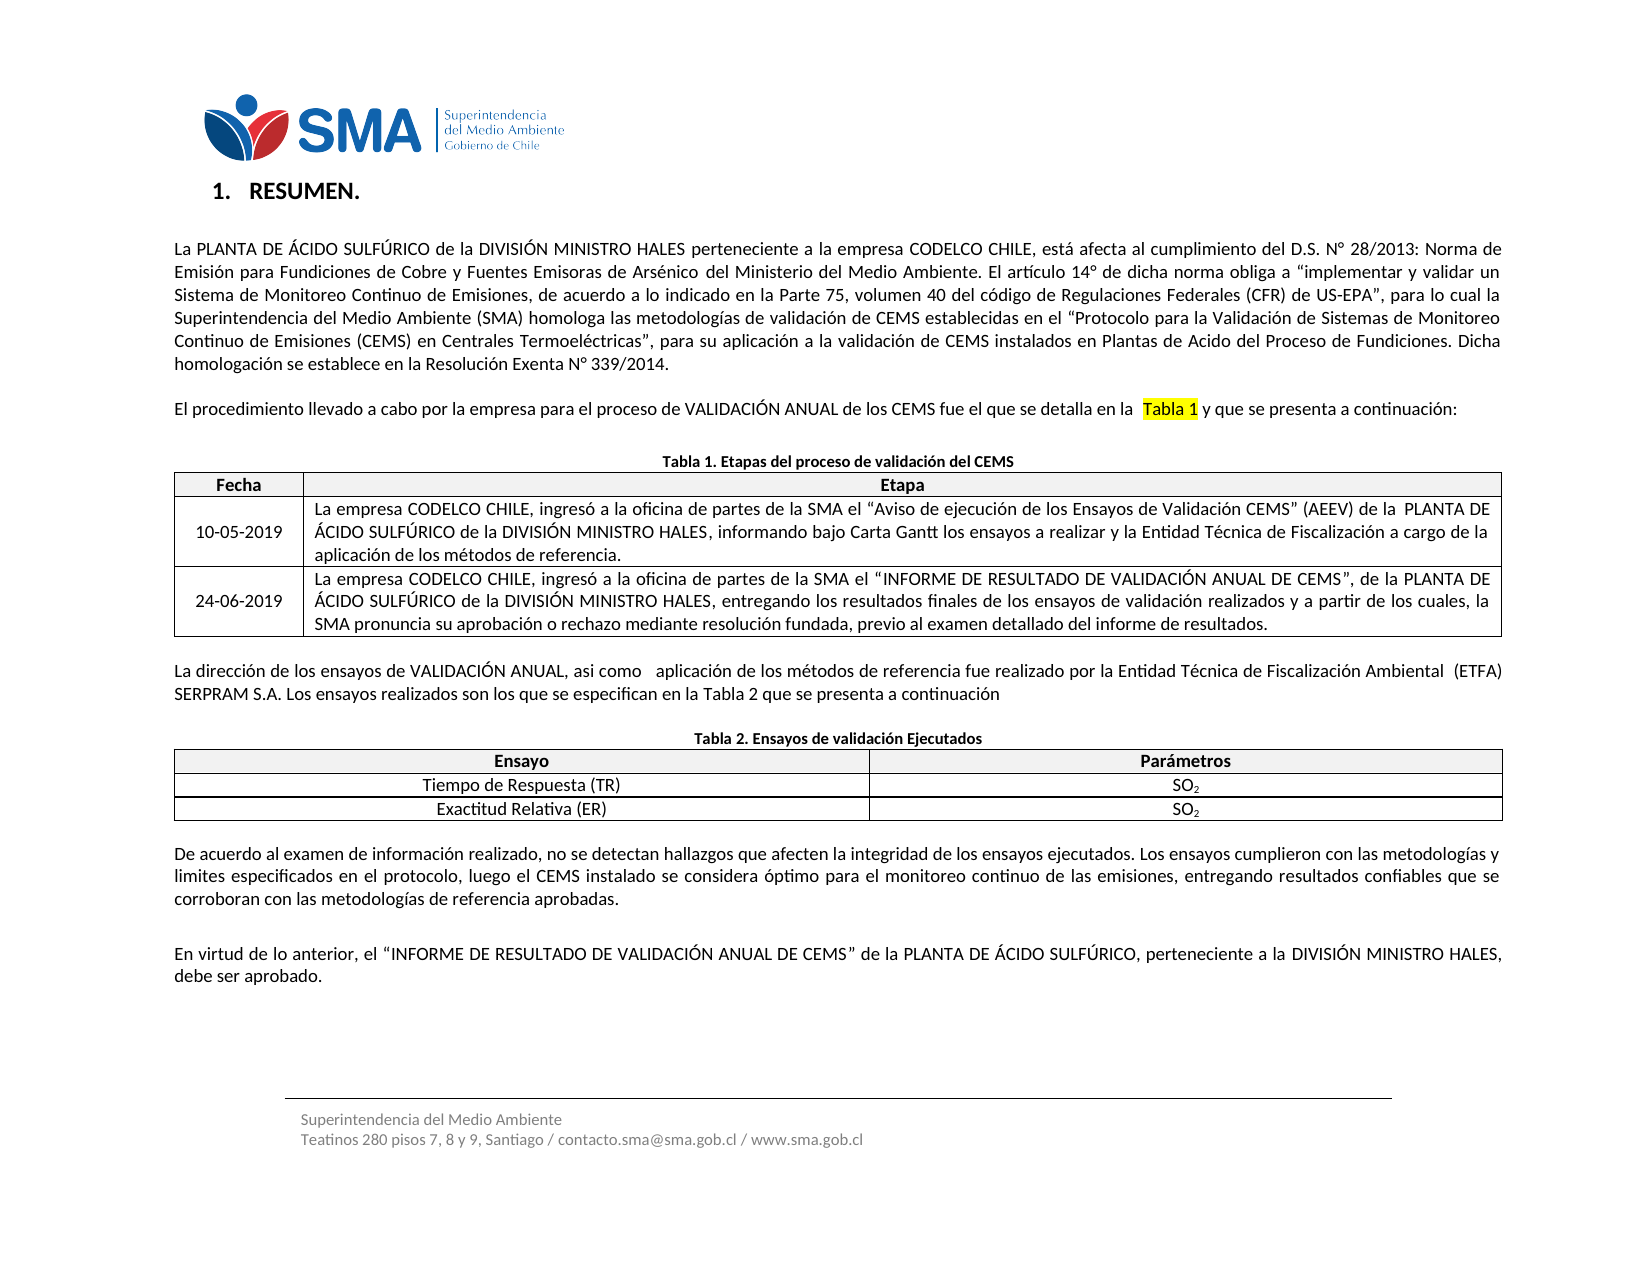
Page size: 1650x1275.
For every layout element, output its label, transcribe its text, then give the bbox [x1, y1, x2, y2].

table_cell SO2 [870, 774, 1502, 796]
table_header Ensayo [175, 750, 869, 772]
text Tabla 1. Etapas del proceso de validación del CEMS [174, 452, 1502, 472]
table_header Etapa [304, 473, 1501, 496]
text El procedimiento llevado a cabo por la empresa para el proceso de VALIDACIÓN ANUAL de los CEMS fue el que se detalla en la Tabla 1 y que se presenta a continuación: [174, 397, 1502, 420]
table_cell 24-06-2019 [175, 567, 303, 636]
table_cell La empresa CODELCO CHILE, ingresó a la oficina de partes de la SMA el “Aviso de ejecución de los Ensayos de Validación CEMS” (AEEV) de la PLANTA DE ÁCIDO SULFÚRICO de la DIVISIÓN MINISTRO HALES, informando bajo Carta Gantt los ensayos a realizar y la Entidad Técnica de Fiscalización a cargo de la aplicación de los métodos de referencia. [304, 497, 1501, 566]
text De acuerdo al examen de información realizado, no se detectan hallazgos que afecten la integridad de los ensayos ejecutados. Los ensayos cumplieron con las metodologías y limites especificados en el protocolo, luego el CEMS instalado se considera óptimo para el monitoreo continuo de las emisiones, entregando resultados confiables que se corroboran con las metodologías de referencia aprobadas. [174, 842, 1502, 911]
text La PLANTA DE ÁCIDO SULFÚRICO de la DIVISIÓN MINISTRO HALES perteneciente a la empresa CODELCO CHILE, está afecta al cumplimiento del D.S. N° 28/2013: Norma de Emisión para Fundiciones de Cobre y Fuentes Emisoras de Arsénico del Ministerio del Medio Ambiente. El artículo 14° de dicha norma obliga a “implementar y validar un Sistema de Monitoreo Continuo de Emisiones, de acuerdo a lo indicado en la Parte 75, volumen 40 del código de Regulaciones Federales (CFR) de US-EPA”, para lo cual la Superintendencia del Medio Ambiente (SMA) homologa las metodologías de validación de CEMS establecidas en el “Protocolo para la Validación de Sistemas de Monitoreo Continuo de Emisiones (CEMS) en Centrales Termoeléctricas”, para su aplicación a la validación de CEMS instalados en Plantas de Acido del Proceso de Fundiciones. Dicha homologación se establece en la Resolución Exenta N° 339/2014. [174, 237, 1502, 374]
table_header Parámetros [870, 750, 1502, 772]
table_cell Tiempo de Respuesta (TR) [175, 774, 869, 796]
table_cell SO2 [870, 798, 1502, 820]
picture [174, 73, 584, 176]
table_header Fecha [175, 473, 303, 496]
subtitle RESUMEN. [212, 175, 1502, 206]
table_cell Exactitud Relativa (ER) [175, 798, 869, 820]
table_cell La empresa CODELCO CHILE, ingresó a la oficina de partes de la SMA el “INFORME DE RESULTADO DE VALIDACIÓN ANUAL DE CEMS”, de la PLANTA DE ÁCIDO SULFÚRICO de la DIVISIÓN MINISTRO HALES, entregando los resultados finales de los ensayos de validación realizados y a partir de los cuales, la SMA pronuncia su aprobación o rechazo mediante resolución fundada, previo al examen detallado del informe de resultados. [304, 567, 1501, 636]
table_cell 10-05-2019 [175, 497, 303, 566]
text La dirección de los ensayos de VALIDACIÓN ANUAL, asi como aplicación de los métodos de referencia fue realizado por la Entidad Técnica de Fiscalización Ambiental (ETFA) SERPRAM S.A. Los ensayos realizados son los que se especifican en la Tabla 2 que se presenta a continuación [174, 659, 1502, 705]
text Tabla 2. Ensayos de validación Ejecutados [174, 728, 1502, 748]
text En virtud de lo anterior, el “INFORME DE RESULTADO DE VALIDACIÓN ANUAL DE CEMS” de la PLANTA DE ÁCIDO SULFÚRICO, perteneciente a la DIVISIÓN MINISTRO HALES, debe ser aprobado. [174, 942, 1502, 988]
